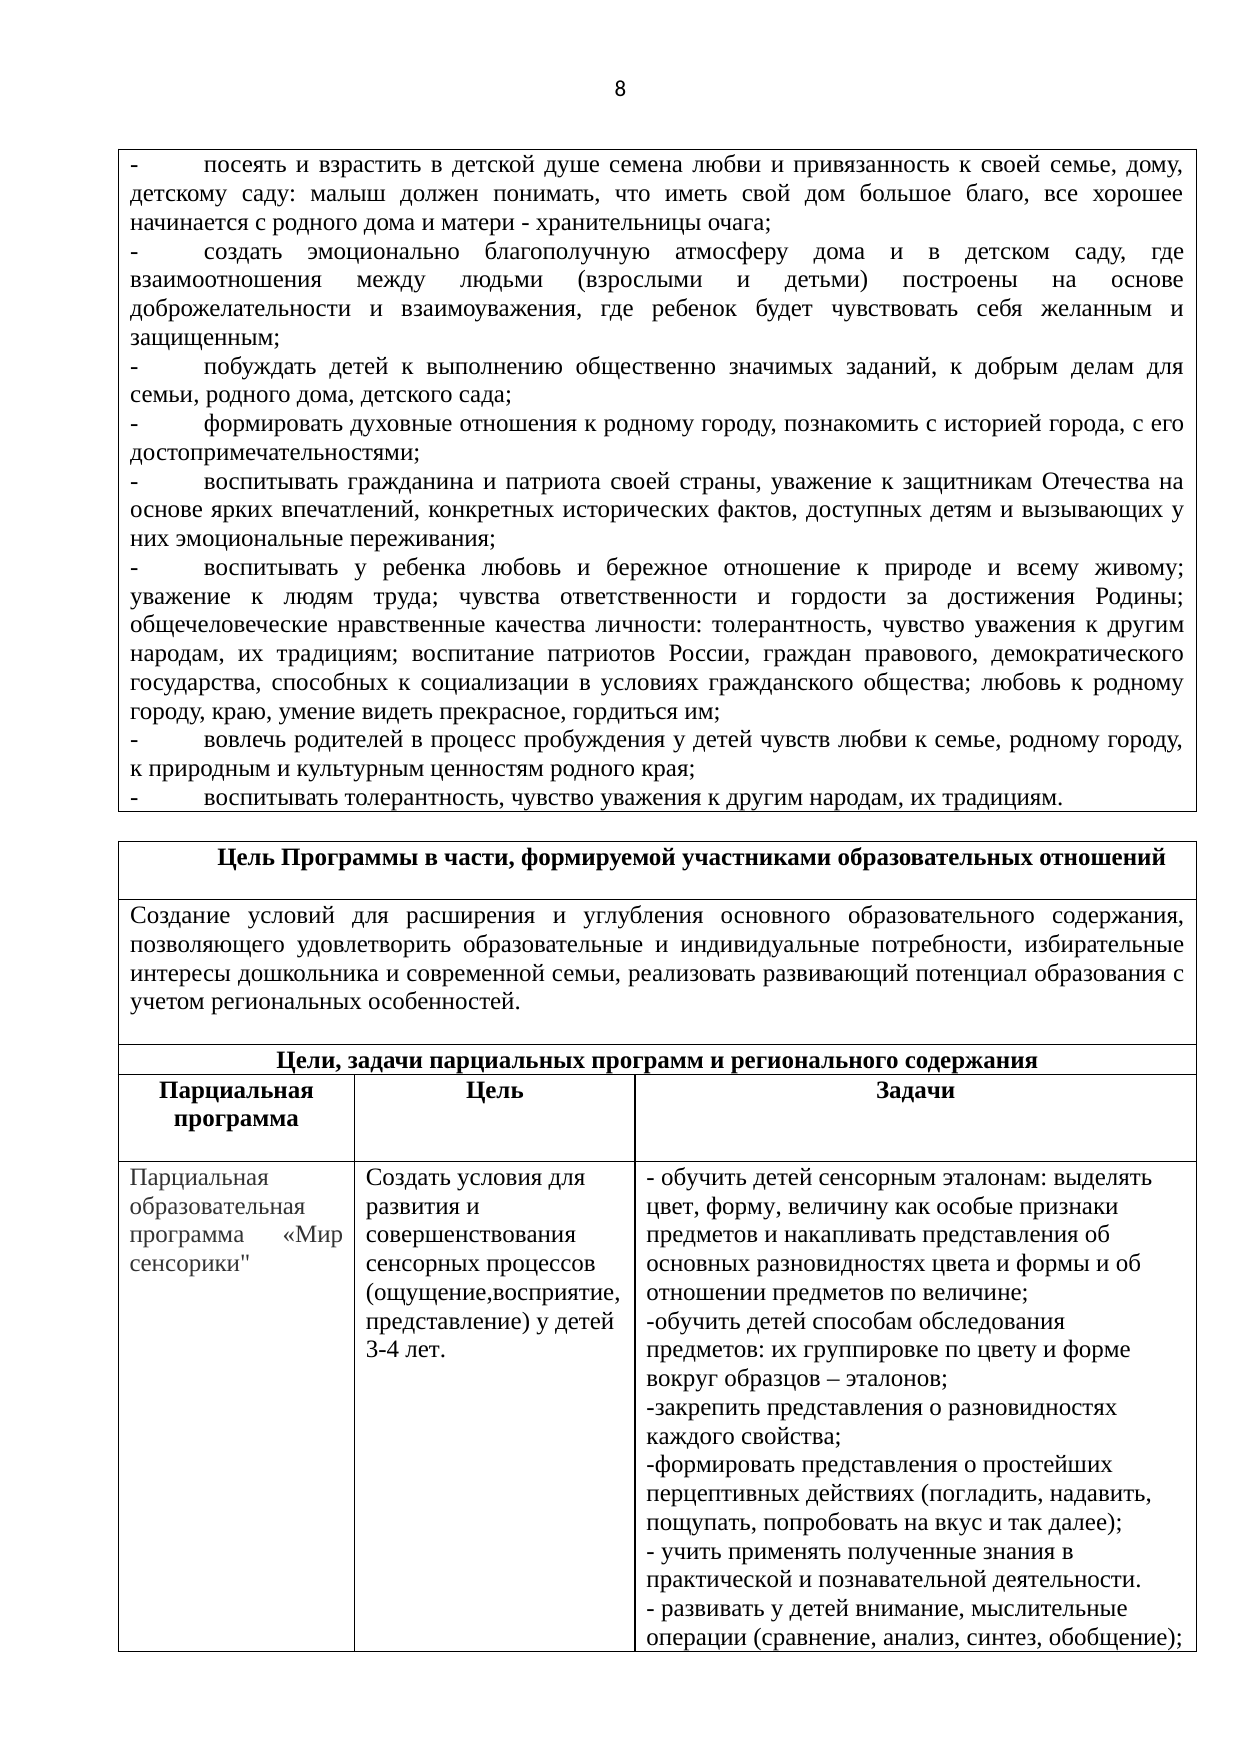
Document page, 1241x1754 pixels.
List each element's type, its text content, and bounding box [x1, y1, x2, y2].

table_cell Цели, задачи парциальных программ и регионального содержания [119, 1045, 1196, 1074]
table_header Цель Программы в части, формируемой участниками образовательных отношений [119, 842, 1196, 899]
table_cell Создание условий для расширения и углубления основного образовательного содержания, позволяющего удовлетворить образовательные и индивидуальные потребности, избирательные интересы дошкольника и современной семьи, реализовать развивающий потенциал образования с учетом региональных особенностей. [119, 900, 1196, 1044]
table_header Задачи [636, 1075, 1196, 1161]
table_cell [119, 1162, 354, 1651]
table_header Парциальная программа [119, 1075, 354, 1161]
table_header Цель [355, 1075, 634, 1161]
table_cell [355, 1162, 634, 1651]
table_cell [119, 150, 1196, 811]
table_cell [636, 1162, 1196, 1651]
